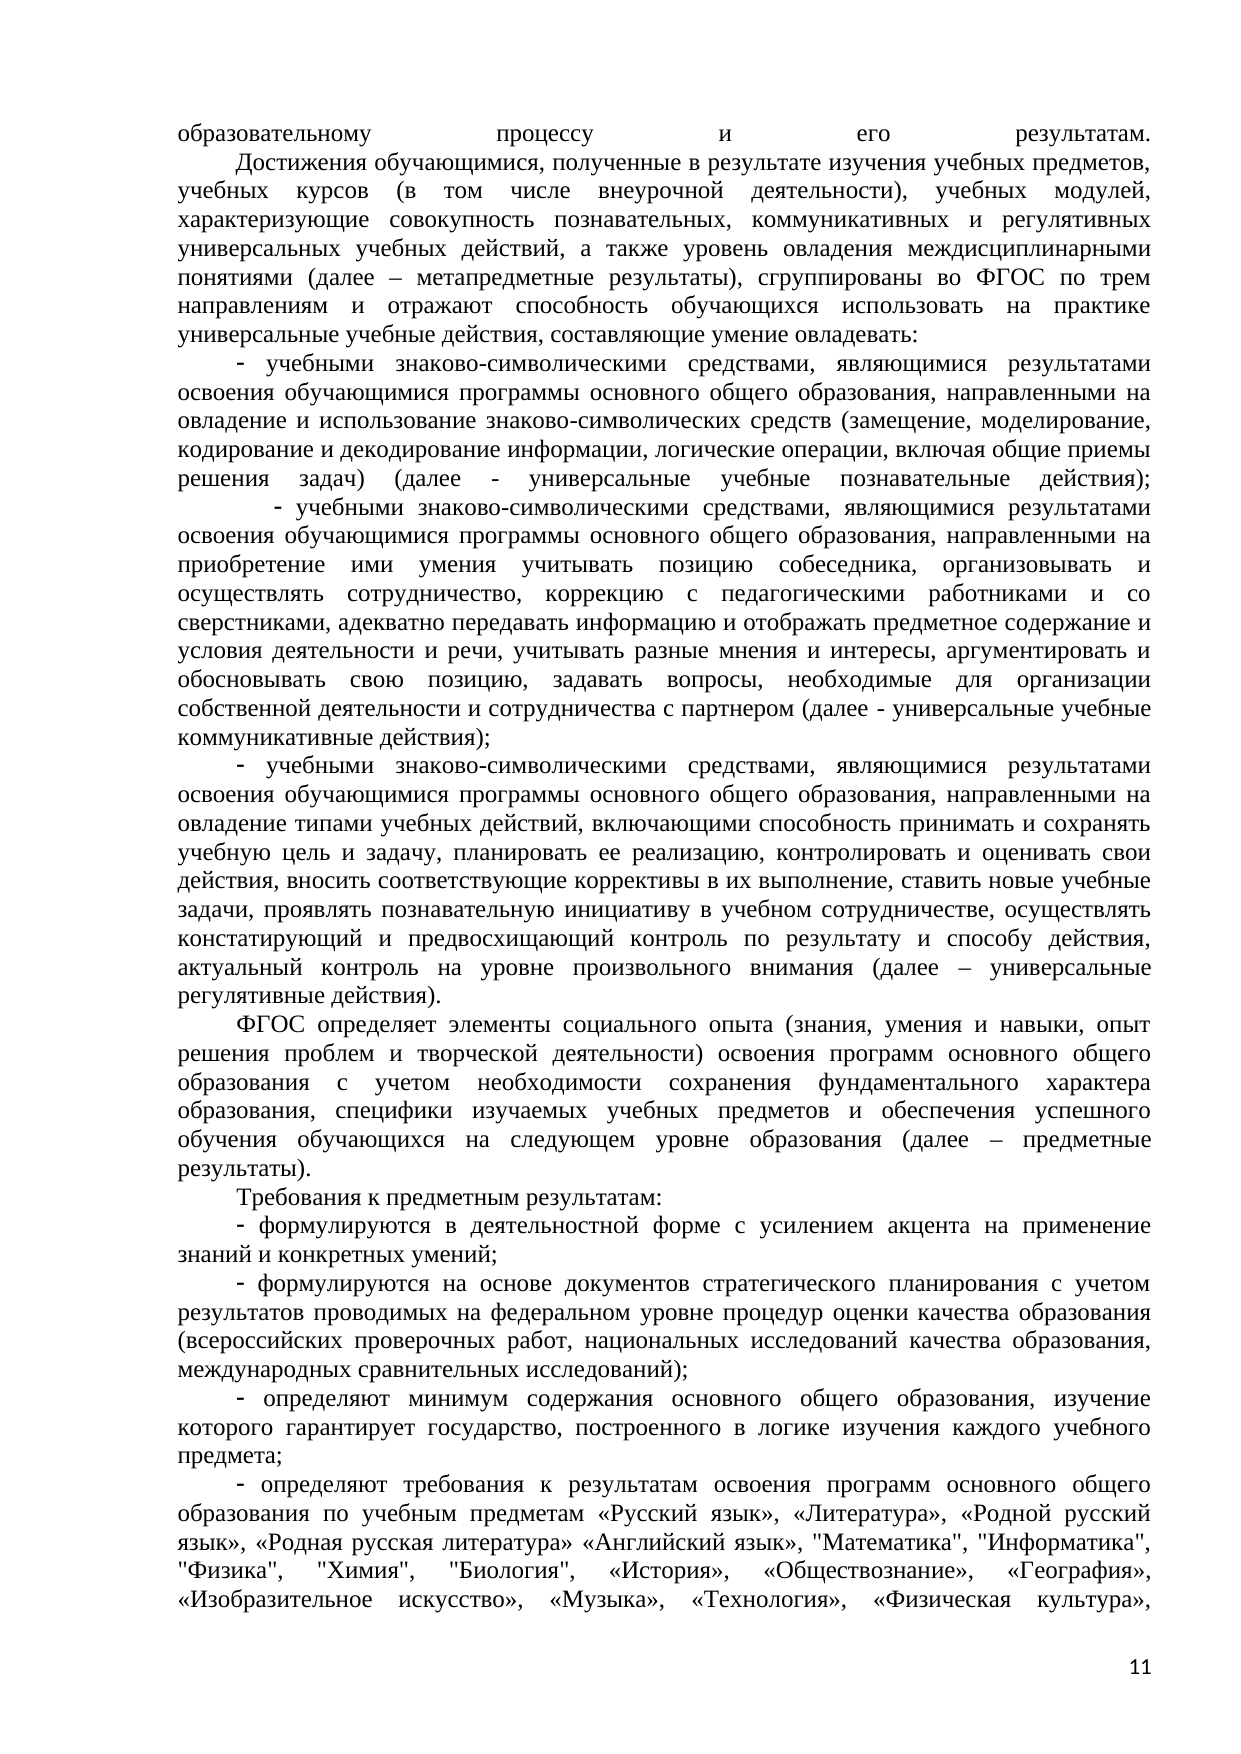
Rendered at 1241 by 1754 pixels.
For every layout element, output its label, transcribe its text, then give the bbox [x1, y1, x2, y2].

text формулируются в деятельностной форме с усилением акцента на применение знаний и конкретных умений; [177, 1211, 1152, 1268]
text учебными знаково-символическими средствами, являющимися результатами освоения обучающимися программы основного общего образования, направленными на овладение и использование знаково-символических средств (замещение, моделирование, кодирование и декодирование информации, логические операции, включая общие приемы решения задач) (далее - универсальные учебные познавательные действия); учебными знаково-символическими средствами, являющимися результатами освоения обучающимися программы основного общего образования, направленными на приобретение ими умения учитывать позицию собеседника, организовывать и осуществлять сотрудничество, коррекцию с педагогическими работниками и со сверстниками, адекватно передавать информацию и отображать предметное содержание и условия деятельности и речи, учитывать разные мнения и интересы, аргументировать и обосновывать свою позицию, задавать вопросы, необходимые для организации собственной деятельности и сотрудничества с партнером (далее - универсальные учебные коммуникативные действия); [177, 348, 1152, 751]
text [177, 1469, 1152, 1613]
text учебными знаково-символическими средствами, являющимися результатами освоения обучающимися программы основного общего образования, направленными на овладение типами учебных действий, включающими способность принимать и сохранять учебную цель и задачу, планировать ее реализацию, контролировать и оценивать свои действия, вносить соответствующие коррективы в их выполнение, ставить новые учебные задачи, проявлять познавательную инициативу в учебном сотрудничестве, осуществлять констатирующий и предвосхищающий контроль по результату и способу действия, актуальный контроль на уровне произвольного внимания (далее – универсальные регулятивные действия). [177, 751, 1152, 1009]
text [177, 118, 1152, 348]
text ФГОС определяет элементы социального опыта (знания, умения и навыки, опыт решения проблем и творческой деятельности) освоения программ основного общего образования с учетом необходимости сохранения фундаментального характера образования, специфики изучаемых учебных предметов и обеспечения успешного обучения обучающихся на следующем уровне образования (далее – предметные результаты). [177, 1009, 1152, 1182]
text Требования к предметным результатам: [177, 1182, 1152, 1211]
text определяют минимум содержания основного общего образования, изучение которого гарантирует государство, построенного в логике изучения каждого учебного предмета; [177, 1383, 1152, 1469]
text формулируются на основе документов стратегического планирования с учетом результатов проводимых на федеральном уровне процедур оценки качества образования (всероссийских проверочных работ, национальных исследований качества образования, международных сравнительных исследований); [177, 1268, 1152, 1383]
